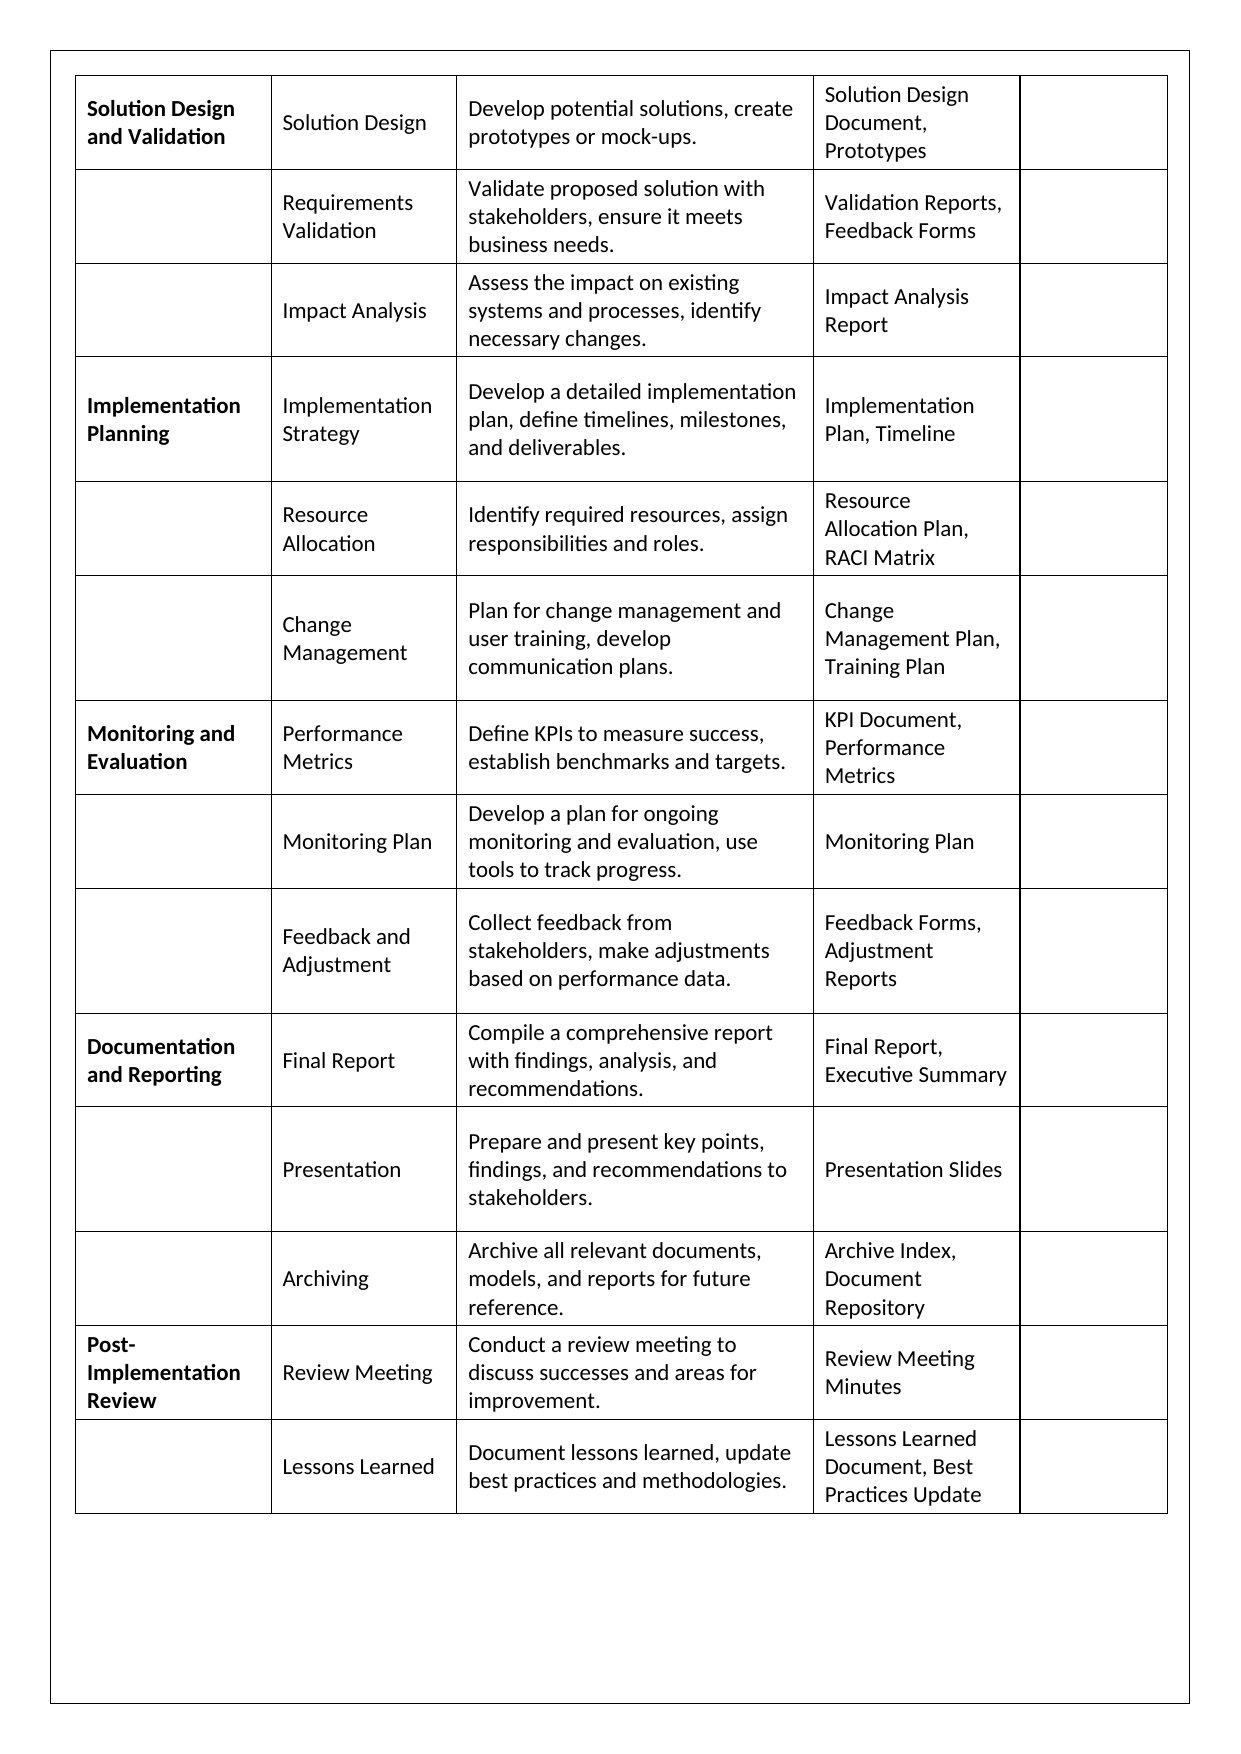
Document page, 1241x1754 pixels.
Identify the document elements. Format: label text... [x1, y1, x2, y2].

table_cell [1021, 264, 1167, 356]
table_cell Validate proposed solution with stakeholders, ensure it meets business needs. [457, 170, 813, 262]
table_cell Document lessons learned, update best practices and methodologies. [457, 1420, 813, 1512]
table_cell [1021, 357, 1167, 481]
table_cell [76, 482, 271, 575]
table_cell Review Meeting [272, 1326, 456, 1419]
table_cell [1021, 576, 1167, 700]
table_cell Collect feedback from stakeholders, make adjustments based on performance data. [457, 889, 813, 1012]
table_cell Solution Design Document, Prototypes [814, 76, 1019, 169]
table_cell [1021, 76, 1167, 169]
table_cell Implementation Strategy [272, 357, 456, 481]
table_cell Final Report [272, 1014, 456, 1106]
table_cell [1021, 795, 1167, 887]
table_cell Archive all relevant documents, models, and reports for future reference. [457, 1232, 813, 1325]
table_cell Implementation Plan, Timeline [814, 357, 1019, 481]
table_cell [76, 889, 271, 1012]
table_cell Change Management [272, 576, 456, 700]
table_cell [1021, 701, 1167, 794]
table_cell Change Management Plan, Training Plan [814, 576, 1019, 700]
table_cell Develop a detailed implementation plan, define timelines, milestones, and deliverables. [457, 357, 813, 481]
table_cell Impact Analysis Report [814, 264, 1019, 356]
table_cell Impact Analysis [272, 264, 456, 356]
table_cell Monitoring and Evaluation [76, 701, 271, 794]
table_cell [76, 576, 271, 700]
table_cell Identify required resources, assign responsibilities and roles. [457, 482, 813, 575]
table_cell [1021, 482, 1167, 575]
table_cell Solution Design and Validation [76, 76, 271, 169]
table_cell Develop potential solutions, create prototypes or mock-ups. [457, 76, 813, 169]
table_cell Resource Allocation Plan, RACI Matrix [814, 482, 1019, 575]
table_cell [1021, 170, 1167, 262]
table_cell KPI Document, Performance Metrics [814, 701, 1019, 794]
table_cell Feedback Forms, Adjustment Reports [814, 889, 1019, 1012]
table_cell Requirements Validation [272, 170, 456, 262]
table_cell Solution Design [272, 76, 456, 169]
table_cell Presentation [272, 1107, 456, 1231]
table_cell Final Report, Executive Summary [814, 1014, 1019, 1106]
table_cell Compile a comprehensive report with findings, analysis, and recommendations. [457, 1014, 813, 1106]
table_cell Resource Allocation [272, 482, 456, 575]
table_cell Implementation Planning [76, 357, 271, 481]
table_cell Post-Implementation Review [76, 1326, 271, 1419]
table_cell Conduct a review meeting to discuss successes and areas for improvement. [457, 1326, 813, 1419]
table_cell Plan for change management and user training, develop communication plans. [457, 576, 813, 700]
table_cell [76, 170, 271, 262]
table_cell Performance Metrics [272, 701, 456, 794]
table_cell Presentation Slides [814, 1107, 1019, 1231]
table_cell Monitoring Plan [814, 795, 1019, 887]
table_cell [76, 264, 271, 356]
table_cell Lessons Learned Document, Best Practices Update [814, 1420, 1019, 1512]
table_cell Define KPIs to measure success, establish benchmarks and targets. [457, 701, 813, 794]
table_cell Prepare and present key points, findings, and recommendations to stakeholders. [457, 1107, 813, 1231]
table_cell [1021, 889, 1167, 1012]
table_cell Archiving [272, 1232, 456, 1325]
table_cell Review Meeting Minutes [814, 1326, 1019, 1419]
table_cell Lessons Learned [272, 1420, 456, 1512]
table_cell [76, 1420, 271, 1512]
table_cell Documentation and Reporting [76, 1014, 271, 1106]
table_cell Develop a plan for ongoing monitoring and evaluation, use tools to track progress. [457, 795, 813, 887]
table_cell Assess the impact on existing systems and processes, identify necessary changes. [457, 264, 813, 356]
table_cell Validation Reports, Feedback Forms [814, 170, 1019, 262]
table_cell Archive Index, Document Repository [814, 1232, 1019, 1325]
table_cell [1021, 1420, 1167, 1512]
table_cell [76, 1232, 271, 1325]
table_cell [76, 795, 271, 887]
table_cell [1021, 1107, 1167, 1231]
table_cell [1021, 1326, 1167, 1419]
table_cell [1021, 1014, 1167, 1106]
table_cell Monitoring Plan [272, 795, 456, 887]
table_cell [1021, 1232, 1167, 1325]
table_cell [76, 1107, 271, 1231]
table_cell Feedback and Adjustment [272, 889, 456, 1012]
